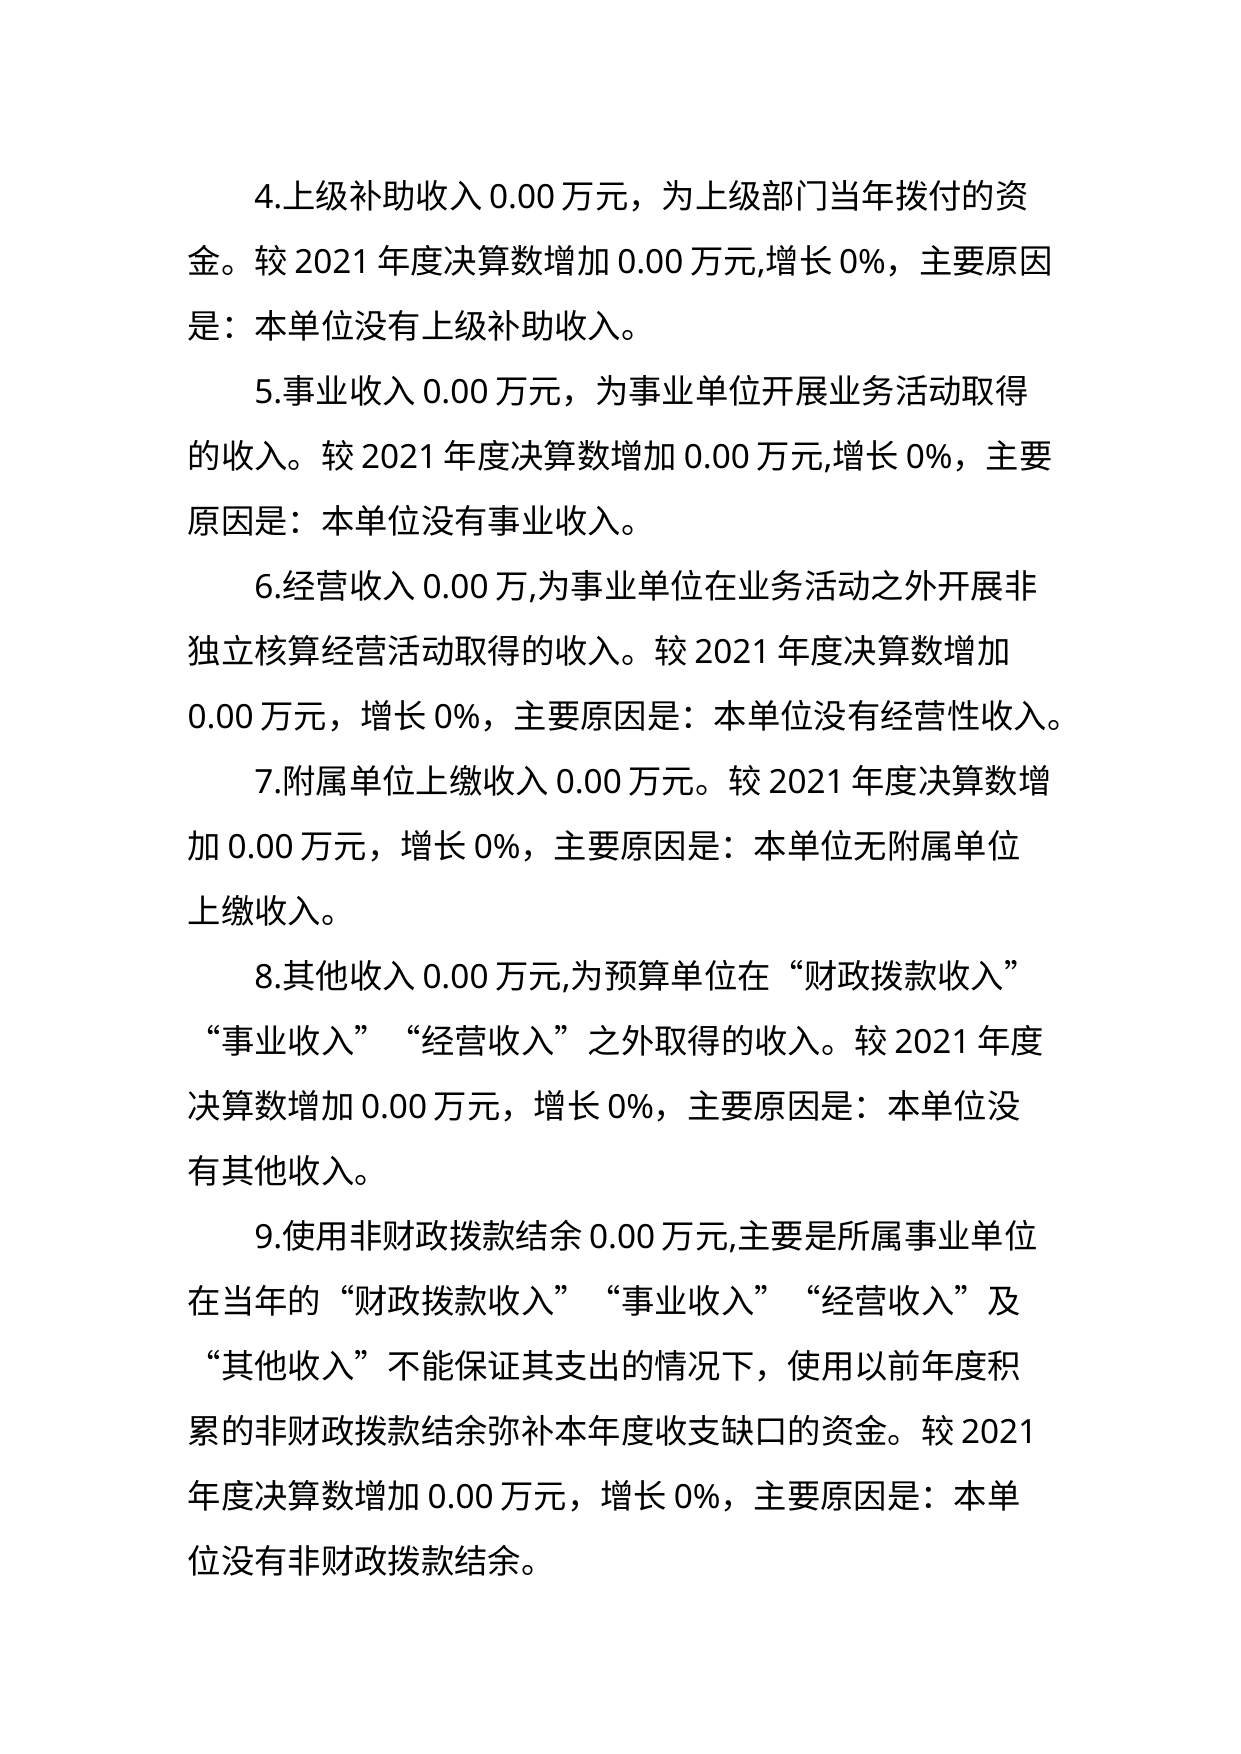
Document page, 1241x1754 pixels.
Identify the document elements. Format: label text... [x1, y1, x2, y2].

text 4.上级补助收入0.00万元，为上级部门当年拨付的资金。较2021年度决算数增加0.00万元,增长0%，主要原因是：本单位没有上级补助收入。 [187, 162, 1053, 357]
text 6.经营收入0.00万,为事业单位在业务活动之外开展非独立核算经营活动取得的收入。较2021年度决算数增加0.00万元，增长0%，主要原因是：本单位没有经营性收入。 [187, 552, 1053, 747]
text 5.事业收入0.00万元，为事业单位开展业务活动取得的收入。较2021年度决算数增加0.00万元,增长0%，主要原因是：本单位没有事业收入。 [187, 357, 1053, 552]
text 8.其他收入0.00万元,为预算单位在“财政拨款收入”“事业收入”“经营收入”之外取得的收入。较2021年度决算数增加0.00万元，增长0%，主要原因是：本单位没有其他收入。 [187, 942, 1053, 1202]
text 7.附属单位上缴收入0.00万元。较2021年度决算数增加0.00万元，增长0%，主要原因是：本单位无附属单位上缴收入。 [187, 747, 1053, 942]
text 9.使用非财政拨款结余0.00万元,主要是所属事业单位在当年的“财政拨款收入”“事业收入”“经营收入”及“其他收入”不能保证其支出的情况下，使用以前年度积累的非财政拨款结余弥补本年度收支缺口的资金。较2021年度决算数增加0.00万元，增长0%，主要原因是：本单位没有非财政拨款结余。 [187, 1202, 1053, 1592]
